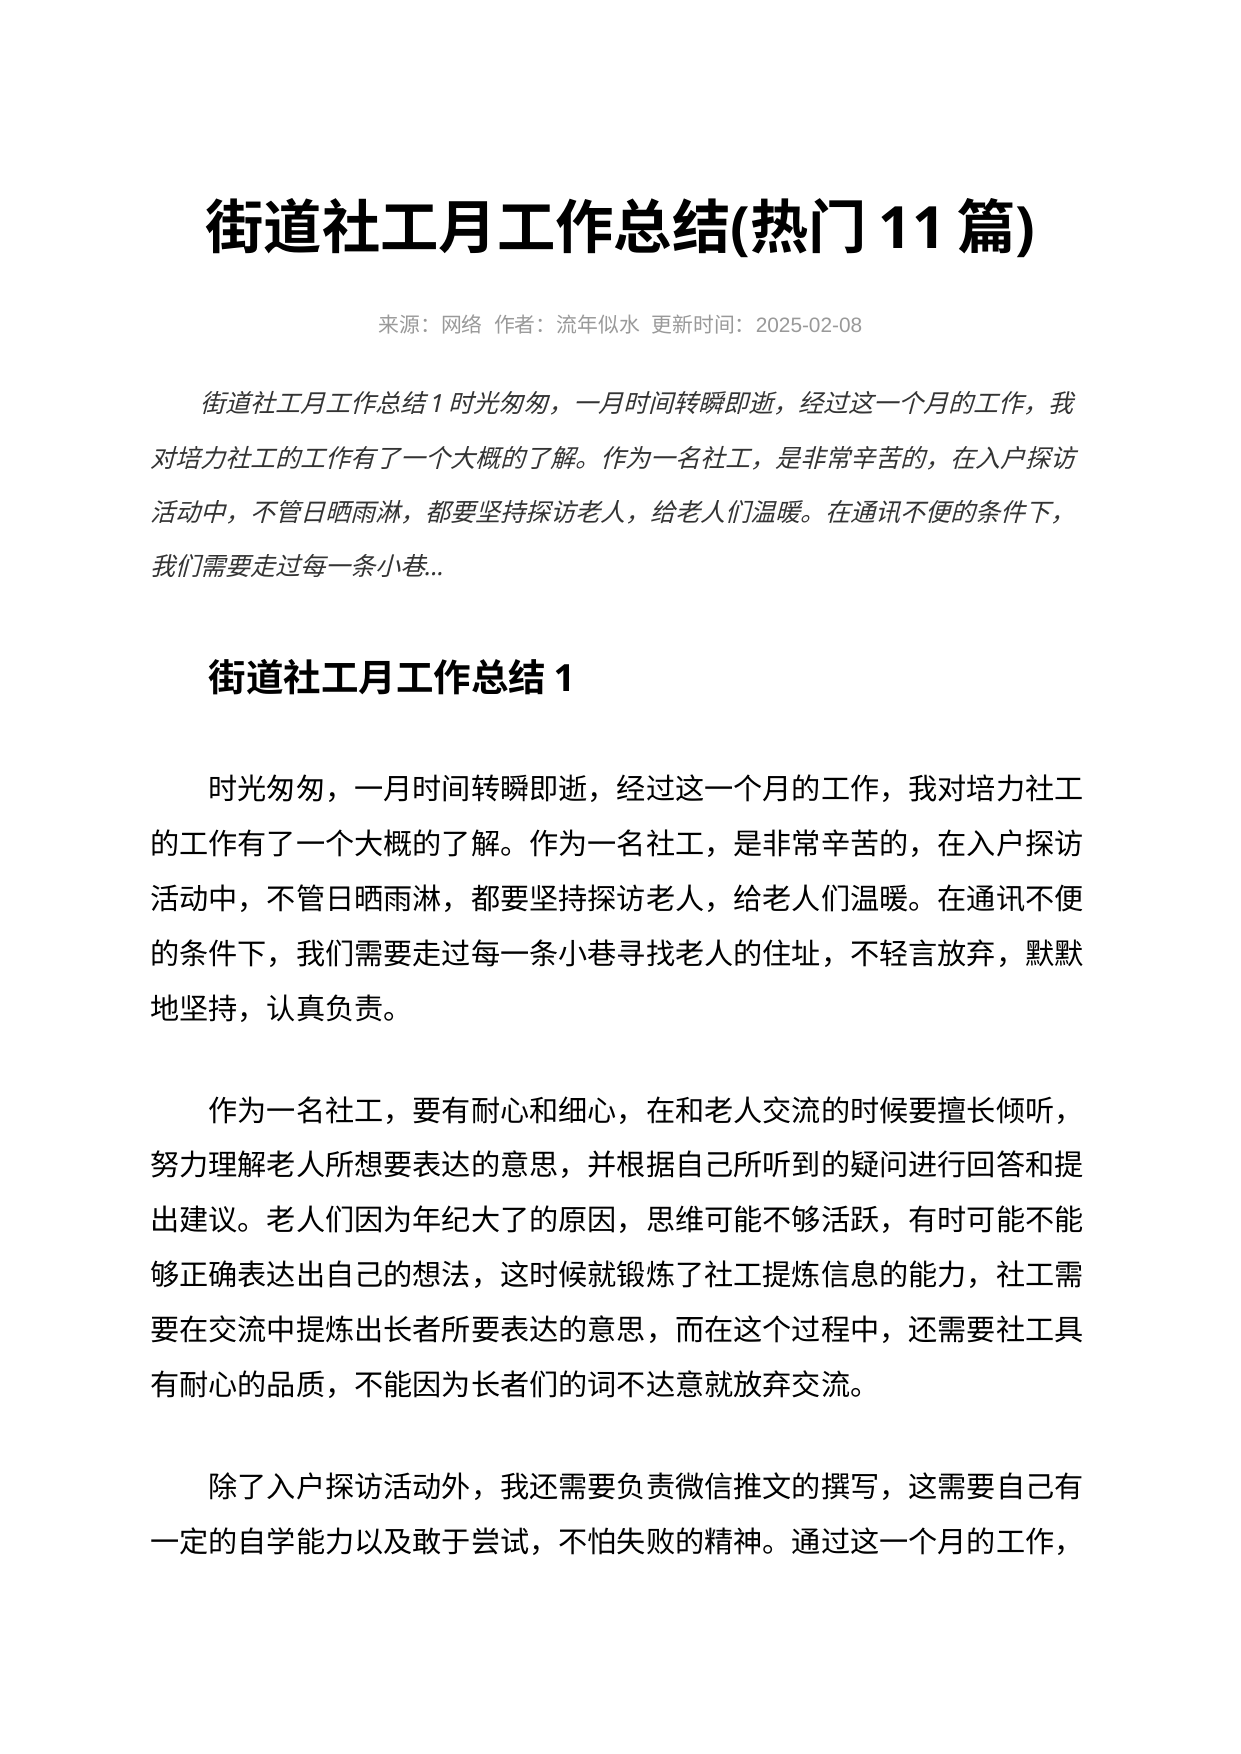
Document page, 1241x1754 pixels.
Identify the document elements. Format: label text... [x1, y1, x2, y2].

text 街道社工月工作总结1 [150, 648, 1090, 703]
text 时光匆匆，一月时间转瞬即逝，经过这一个月的工作，我对培力社工的工作有了一个大概的了解。作为一名社工，是非常辛苦的，在入户探访活动中，不管日晒雨淋，都要坚持探访老人，给老人们温暖。在通讯不便的条件下，我们需要走过每一条小巷寻找老人的住址，不轻言放弃，默默地坚持，认真负责。 [150, 766, 1090, 1028]
text 作为一名社工，要有耐心和细心，在和老人交流的时候要擅长倾听，努力理解老人所想要表达的意思，并根据自己所听到的疑问进行回答和提出建议。老人们因为年纪大了的原因，思维可能不够活跃，有时可能不能够正确表达出自己的想法，这时候就锻炼了社工提炼信息的能力，社工需要在交流中提炼出长者所要表达的意思，而在这个过程中，还需要社工具有耐心的品质，不能因为长者们的词不达意就放弃交流。 [150, 1087, 1090, 1404]
text 来源：网络 作者：流年似水 更新时间：2025-02-08 [150, 313, 1090, 337]
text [150, 1463, 1090, 1561]
subtitle 街道社工月工作总结(热门11篇) [150, 181, 1090, 266]
text 街道社工月工作总结1时光匆匆，一月时间转瞬即逝，经过这一个月的工作，我对培力社工的工作有了一个大概的了解。作为一名社工，是非常辛苦的，在入户探访活动中，不管日晒雨淋，都要坚持探访老人，给老人们温暖。在通讯不便的条件下，我们需要走过每一条小巷... [150, 384, 1090, 583]
